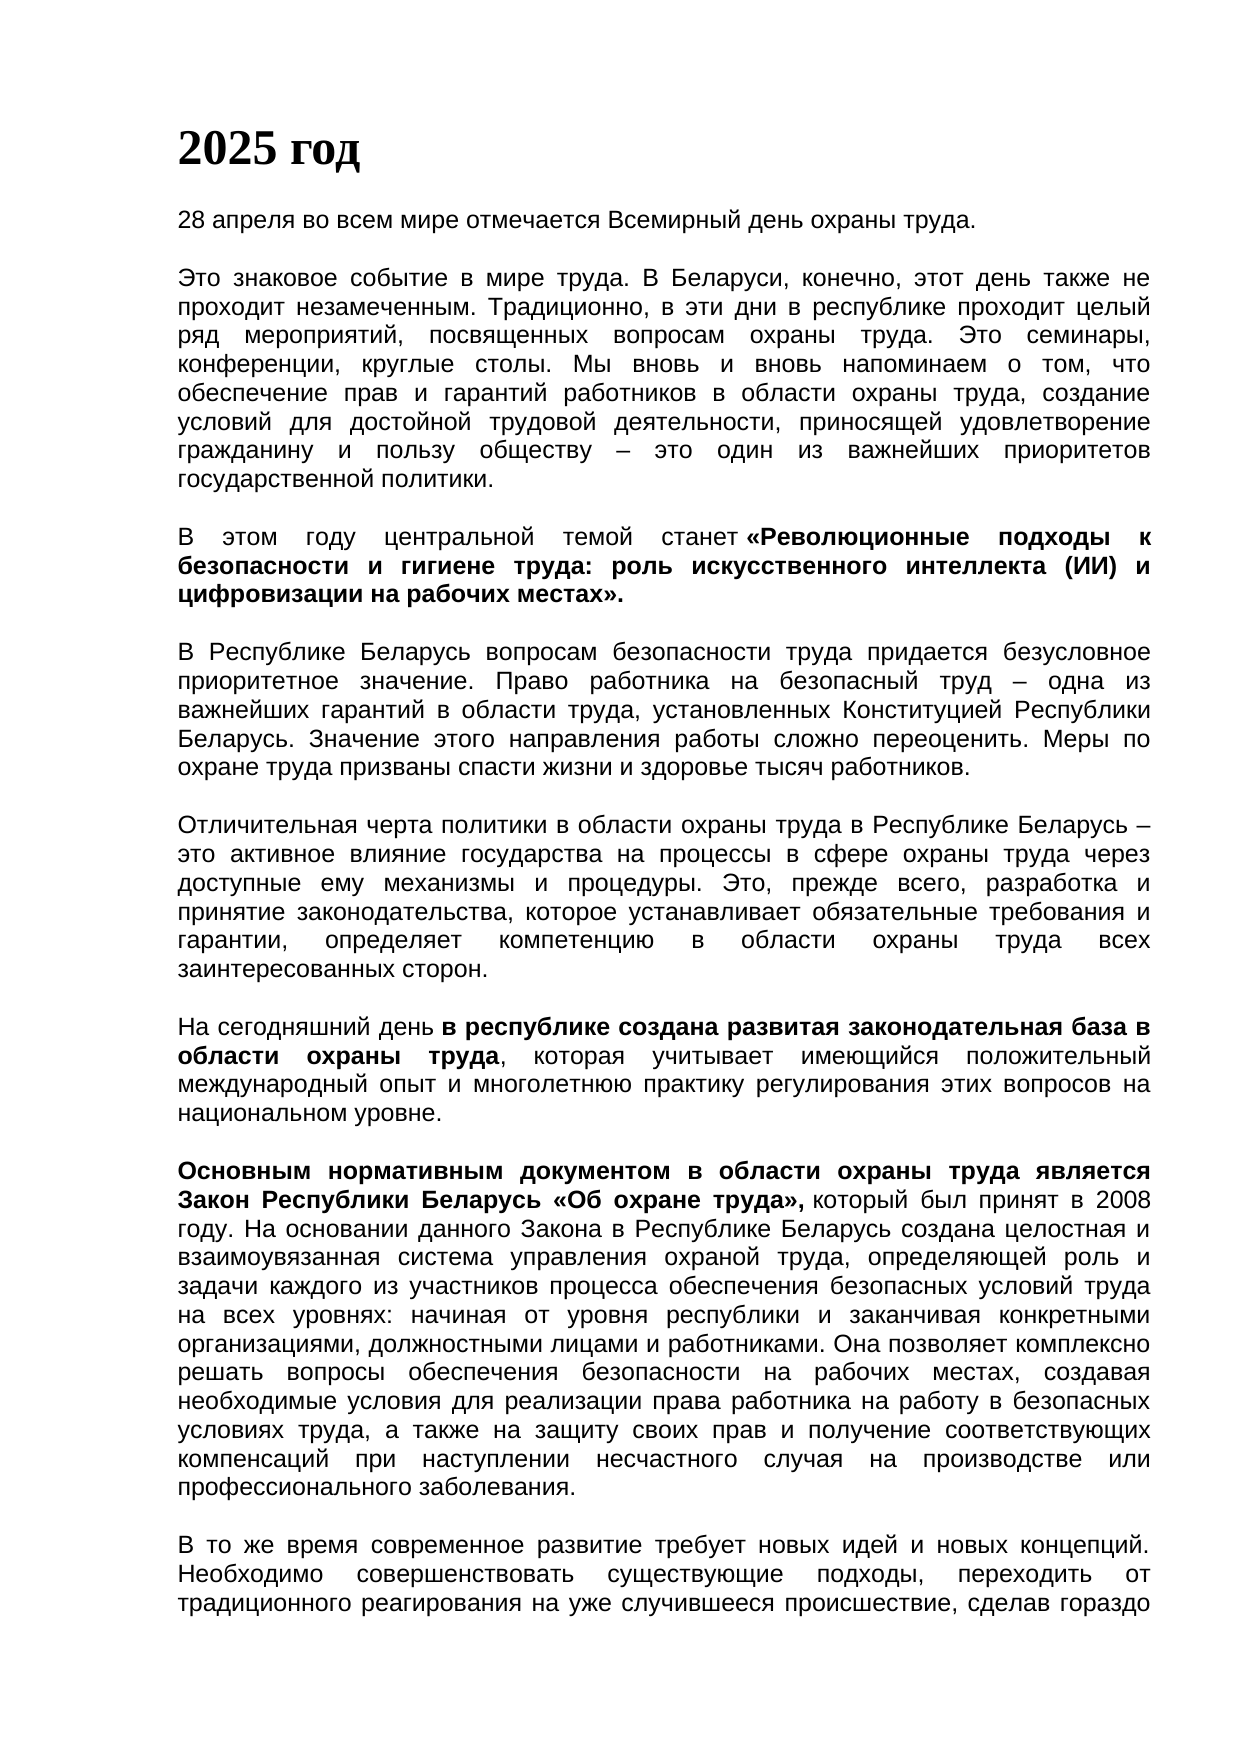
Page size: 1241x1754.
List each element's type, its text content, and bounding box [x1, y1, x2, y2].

text В этом году центральной темой станет «Революционные подходы к безопасности и гигиене труда: роль искусственного интеллекта (ИИ) и цифровизации на рабочих местах». [177, 522, 1152, 608]
text Это знаковое событие в мире труда. В Беларуси, конечно, этот день также не проходит незамеченным. Традиционно, в эти дни в республике проходит целый ряд мероприятий, посвященных вопросам охраны труда. Это семинары, конференции, круглые столы. Мы вновь и вновь напоминаем о том, что обеспечение прав и гарантий работников в области охраны труда, создание условий для достойной трудовой деятельности, приносящей удовлетворение гражданину и пользу обществу – это один из важнейших приоритетов государственной политики. [177, 263, 1152, 493]
text 28 апреля во всем мире отмечается Всемирный день охраны труда. [177, 205, 1152, 233]
text Основным нормативным документом в области охраны труда является Закон Республики Беларусь «Об охране труда», который был принят в 2008 году. На основании данного Закона в Республике Беларусь создана целостная и взаимоувязанная система управления охраной труда, определяющей роль и задачи каждого из участников процесса обеспечения безопасных условий труда на всех уровнях: начиная от уровня республики и заканчивая конкретными организациями, должностными лицами и работниками. Она позволяет комплексно решать вопросы обеспечения безопасности на рабочих местах, создавая необходимые условия для реализации права работника на работу в безопасных условиях труда, а также на защиту своих прав и получение соответствующих компенсаций при наступлении несчастного случая на производстве или профессионального заболевания. [177, 1156, 1152, 1501]
text Отличительная черта политики в области охраны труда в Республике Беларусь – это активное влияние государства на процессы в сфере охраны труда через доступные ему механизмы и процедуры. Это, прежде всего, разработка и принятие законодательства, которое устанавливает обязательные требования и гарантии, определяет компетенцию в области охраны труда всех заинтересованных сторон. [177, 810, 1152, 983]
text В Республике Беларусь вопросам безопасности труда придается безусловное приоритетное значение. Право работника на безопасный труд – одна из важнейших гарантий в области труда, установленных Конституцией Республики Беларусь. Значение этого направления работы сложно переоценить. Меры по охране труда призваны спасти жизни и здоровье тысяч работников. [177, 637, 1152, 781]
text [177, 1530, 1152, 1616]
text 2025 год [177, 118, 1152, 176]
text На сегодняшний день в республике создана развитая законодательная база в области охраны труда, которая учитывает имеющийся положительный международный опыт и многолетнюю практику регулирования этих вопросов на национальном уровне. [177, 1012, 1152, 1127]
